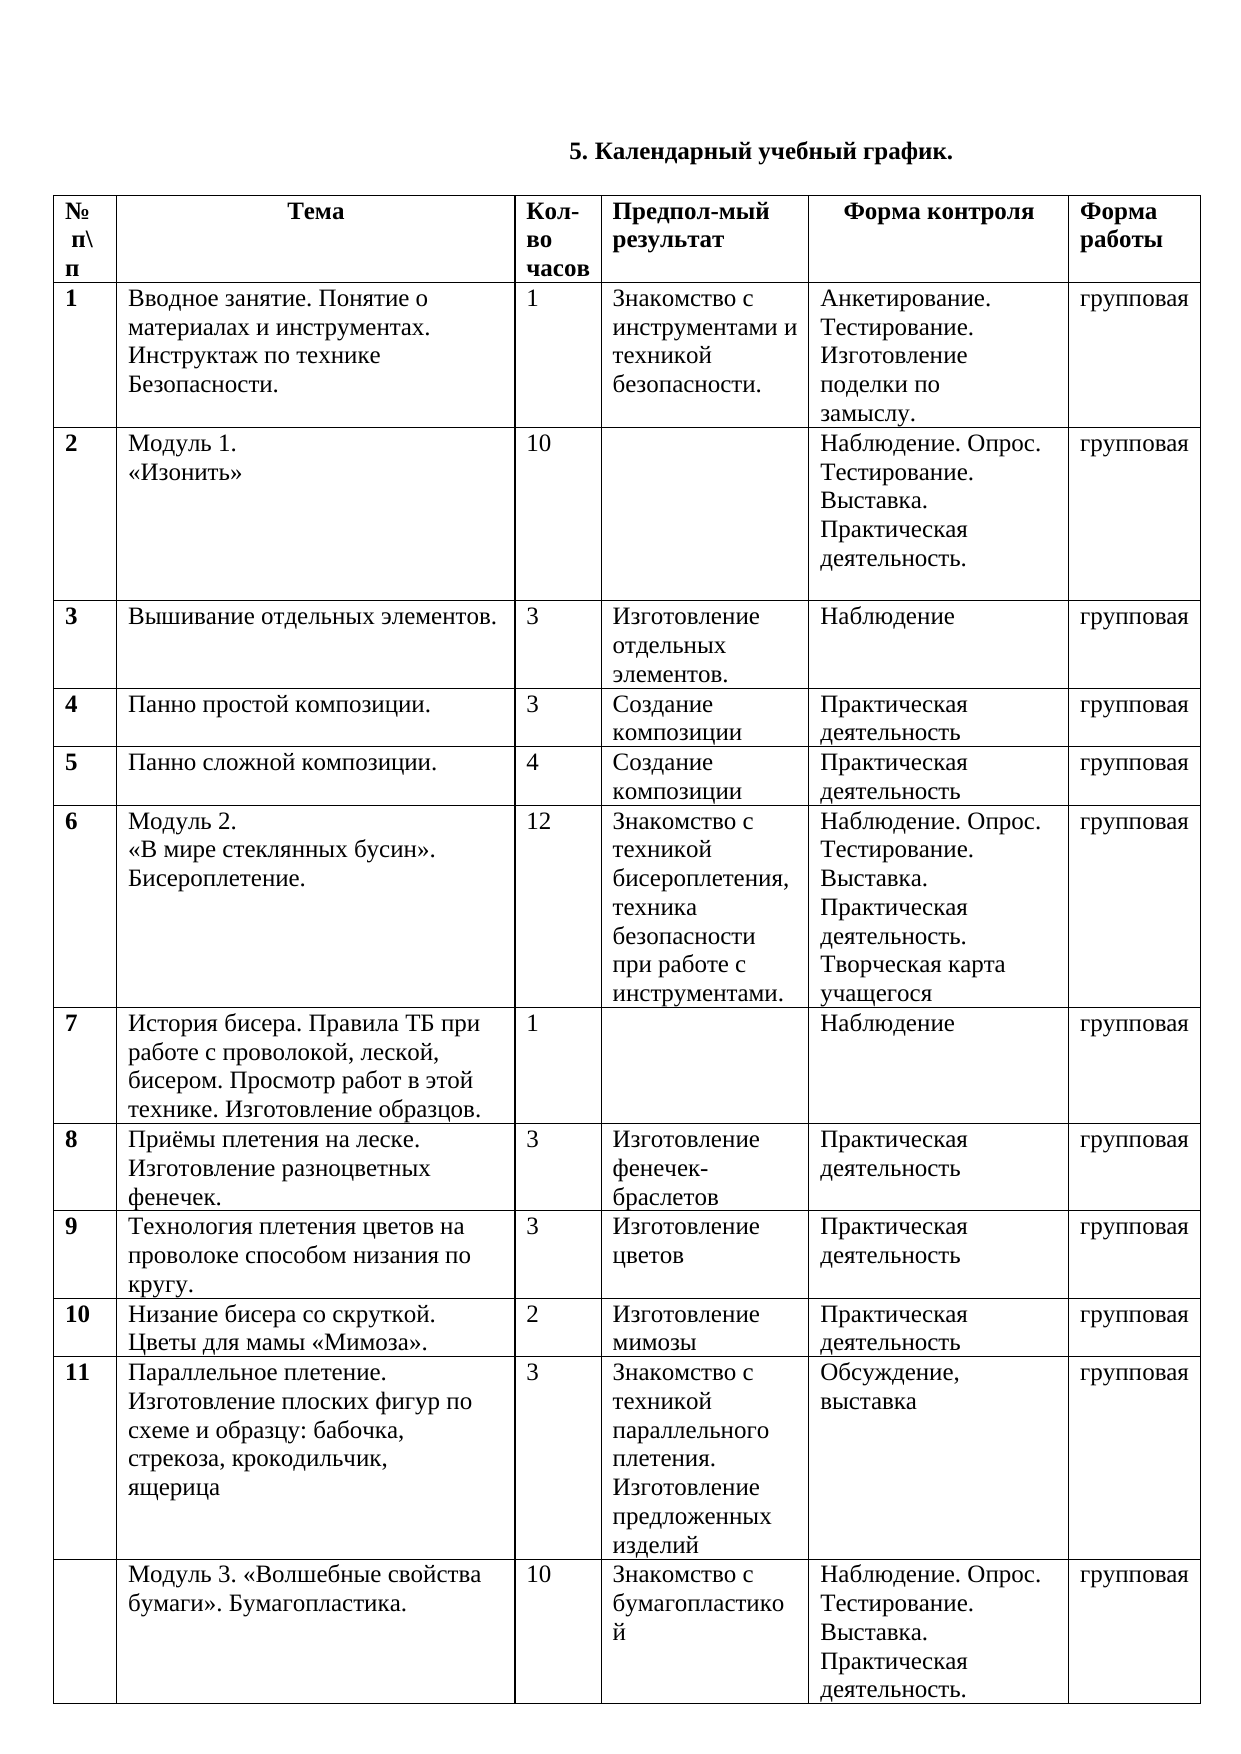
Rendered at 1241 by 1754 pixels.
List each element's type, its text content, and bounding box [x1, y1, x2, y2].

table_cell 1 [516, 1008, 601, 1123]
table_cell групповая [1069, 747, 1200, 805]
table_cell 5 [54, 747, 116, 805]
table_cell 3 [516, 1124, 601, 1210]
table_cell групповая [1069, 1008, 1200, 1123]
table_cell 4 [516, 747, 601, 805]
table_cell групповая [1069, 428, 1200, 600]
table_cell групповая [1069, 1357, 1200, 1558]
table_cell Практическая деятельность [809, 1211, 1068, 1298]
table_cell Вышивание отдельных элементов. [117, 601, 514, 688]
table_cell 11 [54, 1357, 116, 1558]
table_cell Знакомство с техникой бисероплетения, техника безопасности при работе с инструментами. [602, 806, 808, 1007]
table_cell групповая [1069, 601, 1200, 688]
table_cell Знакомство с техникой параллельного плетения. Изготовление предложенных изделий [602, 1357, 808, 1558]
table_cell групповая [1069, 1124, 1200, 1210]
table_cell Модуль 2. «В мире стеклянных бусин». Бисероплетение. [117, 806, 514, 1007]
table_cell Наблюдение [809, 1008, 1068, 1123]
table_cell Обсуждение, выставка [809, 1357, 1068, 1558]
table_cell Изготовление цветов [602, 1211, 808, 1298]
table_cell 8 [54, 1124, 116, 1210]
table_cell 1 [54, 283, 116, 427]
table_cell 3 [516, 1357, 601, 1558]
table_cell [602, 1560, 808, 1703]
table_cell групповая [1069, 806, 1200, 1007]
table_cell Практическая деятельность [809, 689, 1068, 746]
table_cell Технология плетения цветов на проволоке способом низания по кругу. [117, 1211, 514, 1298]
table_cell 10 [516, 1560, 601, 1703]
table_header Форма работы [1069, 196, 1200, 282]
table_cell групповая [1069, 1560, 1200, 1703]
table_cell Наблюдение. Опрос. Тестирование. Выставка. Практическая деятельность. [809, 428, 1068, 600]
table_cell Наблюдение [809, 601, 1068, 688]
table_cell групповая [1069, 1211, 1200, 1298]
table_cell Практическая деятельность [809, 1299, 1068, 1356]
table_cell [602, 428, 808, 600]
table_cell 2 [54, 428, 116, 600]
table_cell 3 [516, 1211, 601, 1298]
table_cell Изготовление отдельных элементов. [602, 601, 808, 688]
table_cell [602, 1008, 808, 1123]
table_header Тема [117, 196, 514, 282]
table_header Предпол-мый результат [602, 196, 808, 282]
table_cell 3 [54, 601, 116, 688]
table_header Кол-во часов [516, 196, 601, 282]
table_cell 1 [516, 283, 601, 427]
table_cell 6 [54, 806, 116, 1007]
table_cell Изготовление мимозы [602, 1299, 808, 1356]
table_cell Панно сложной композиции. [117, 747, 514, 805]
table_cell 12 [516, 806, 601, 1007]
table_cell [809, 1560, 1068, 1703]
table_cell Создание композиции [602, 747, 808, 805]
table_cell 4 [54, 689, 116, 746]
list Календарный учебный график. [307, 135, 1215, 166]
table_cell 2 [516, 1299, 601, 1356]
table_cell Анкетирование. Тестирование. Изготовление поделки по замыслу. [809, 283, 1068, 427]
table_header Форма контроля [809, 196, 1068, 282]
table_cell 3 [516, 601, 601, 688]
table_cell 9 [54, 1211, 116, 1298]
table_cell групповая [1069, 283, 1200, 427]
table_header № п\п [54, 196, 116, 282]
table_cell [117, 1560, 514, 1703]
table_cell Знакомство с инструментами и техникой безопасности. [602, 283, 808, 427]
table_cell Приёмы плетения на леске. Изготовление разноцветных фенечек. [117, 1124, 514, 1210]
table_cell групповая [1069, 689, 1200, 746]
table_cell Низание бисера со скруткой. Цветы для мамы «Мимоза». [117, 1299, 514, 1356]
table_cell Вводное занятие. Понятие о материалах и инструментах. Инструктаж по технике Безопасности. [117, 283, 514, 427]
table_cell 10 [516, 428, 601, 600]
table_cell Практическая деятельность [809, 747, 1068, 805]
table_cell 3 [516, 689, 601, 746]
table_cell История бисера. Правила ТБ при работе с проволокой, леской, бисером. Просмотр работ в этой технике. Изготовление образцов. [117, 1008, 514, 1123]
table_cell Изготовление фенечек-браслетов [602, 1124, 808, 1210]
table_cell 7 [54, 1008, 116, 1123]
table_cell Параллельное плетение. Изготовление плоских фигур по схеме и образцу: бабочка, стрекоза, крокодильчик, ящерица [117, 1357, 514, 1558]
table_cell групповая [1069, 1299, 1200, 1356]
table_cell Панно простой композиции. [117, 689, 514, 746]
table_cell Практическая деятельность [809, 1124, 1068, 1210]
table_cell [54, 1560, 116, 1703]
table_cell Создание композиции [602, 689, 808, 746]
table_cell 10 [54, 1299, 116, 1356]
table_cell Модуль 1. «Изонить» [117, 428, 514, 600]
table_cell Наблюдение. Опрос. Тестирование. Выставка. Практическая деятельность. Творческая карта учащегося [809, 806, 1068, 1007]
